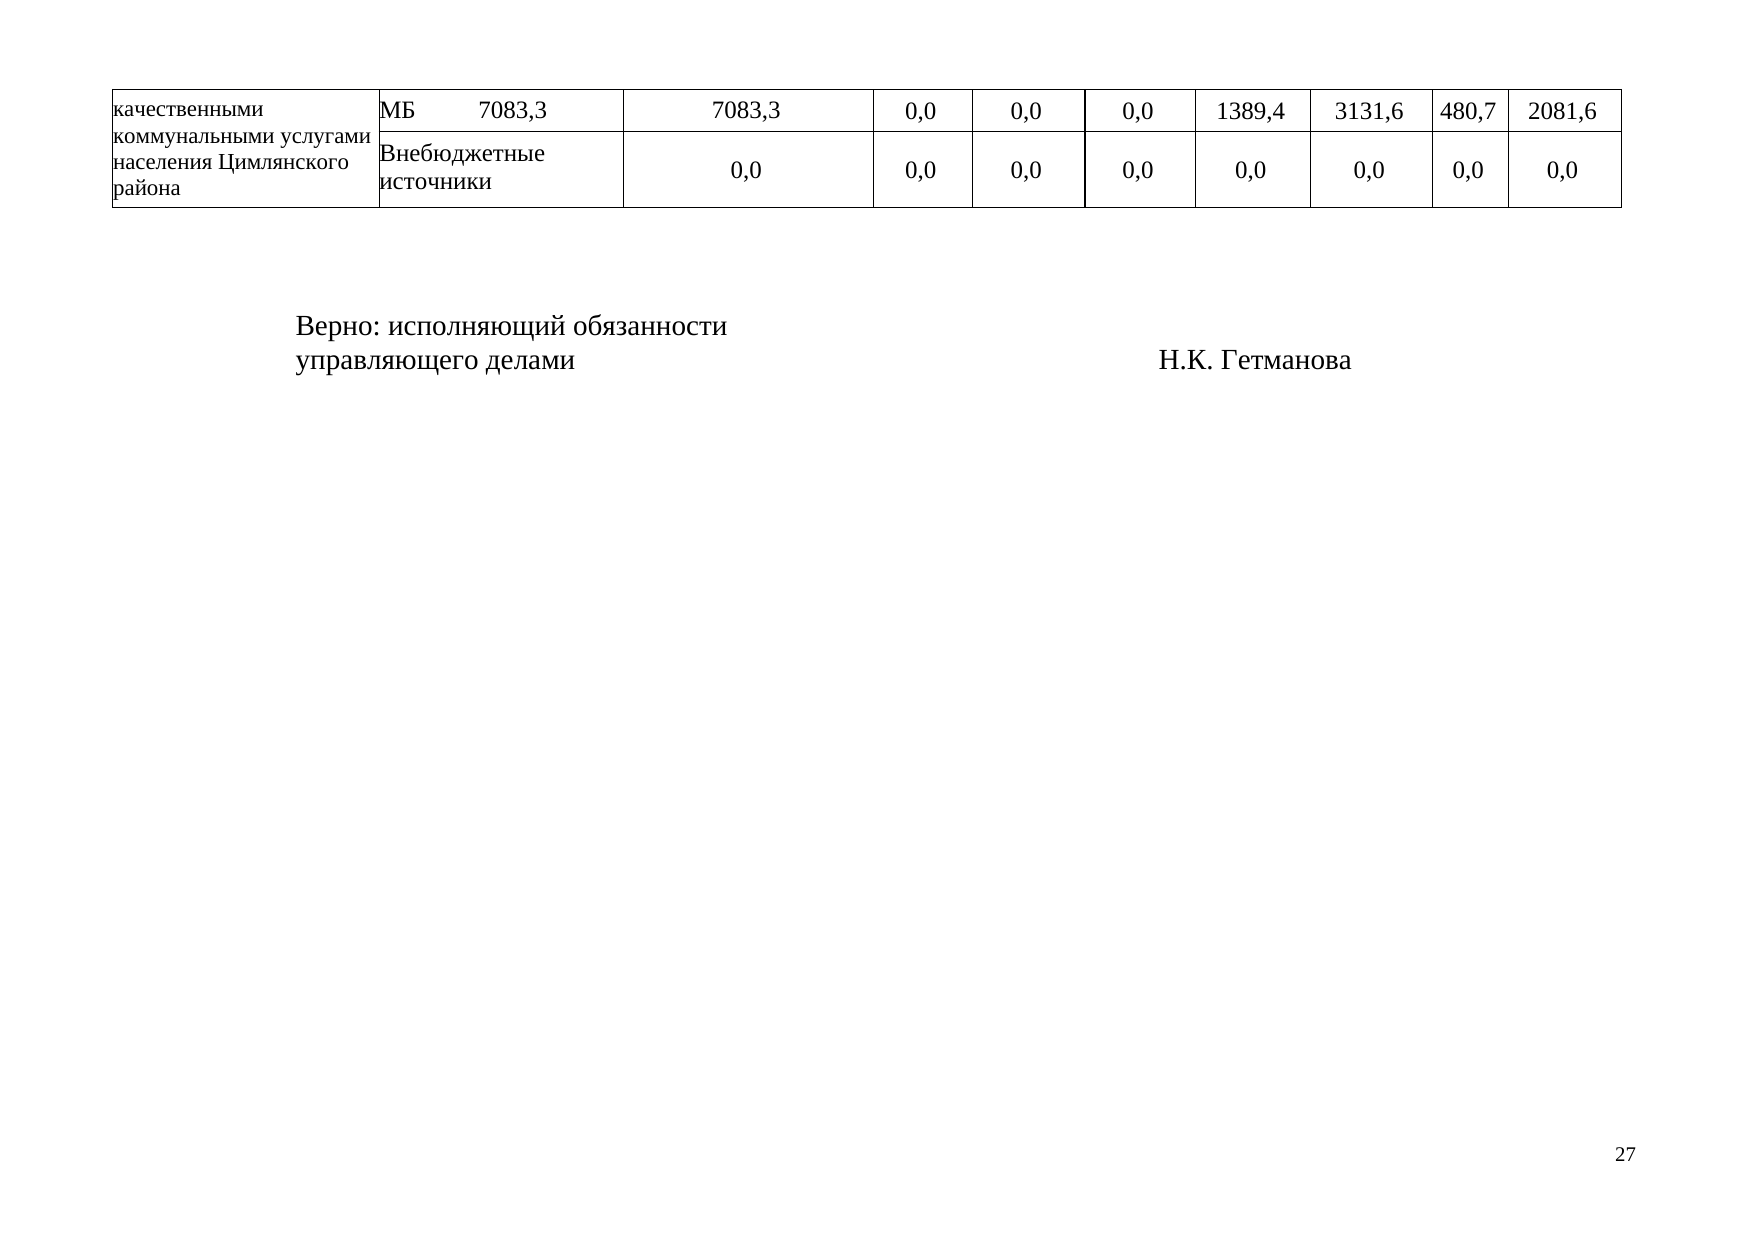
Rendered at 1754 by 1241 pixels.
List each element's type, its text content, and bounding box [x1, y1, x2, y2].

table_cell 0,0 [874, 90, 972, 131]
table_cell 0,0 [973, 132, 1084, 207]
text Верно: исполняющий обязанности [118, 308, 1636, 342]
text управляющего делами Н.К. Гетманова [118, 342, 1636, 375]
table_cell 0,0 [624, 132, 873, 207]
table_cell 1389,4 [1196, 90, 1310, 131]
table_cell МБ 7083,3 [380, 90, 623, 131]
table_cell 480,7 [1433, 90, 1508, 131]
table_cell 0,0 [1311, 132, 1432, 207]
table_cell Внебюджетные источники [380, 132, 623, 207]
table_cell 0,0 [1196, 132, 1310, 207]
table_cell 7083,3 [624, 90, 873, 131]
table_cell 2081,6 [1509, 90, 1621, 131]
table_cell 0,0 [973, 90, 1084, 131]
table_cell 0,0 [1086, 132, 1195, 207]
table_cell 0,0 [1086, 90, 1195, 131]
table_cell 0,0 [874, 132, 972, 207]
table_cell 3131,6 [1311, 90, 1432, 131]
table_cell 0,0 [1509, 132, 1621, 207]
table_cell 0,0 [1433, 132, 1508, 207]
